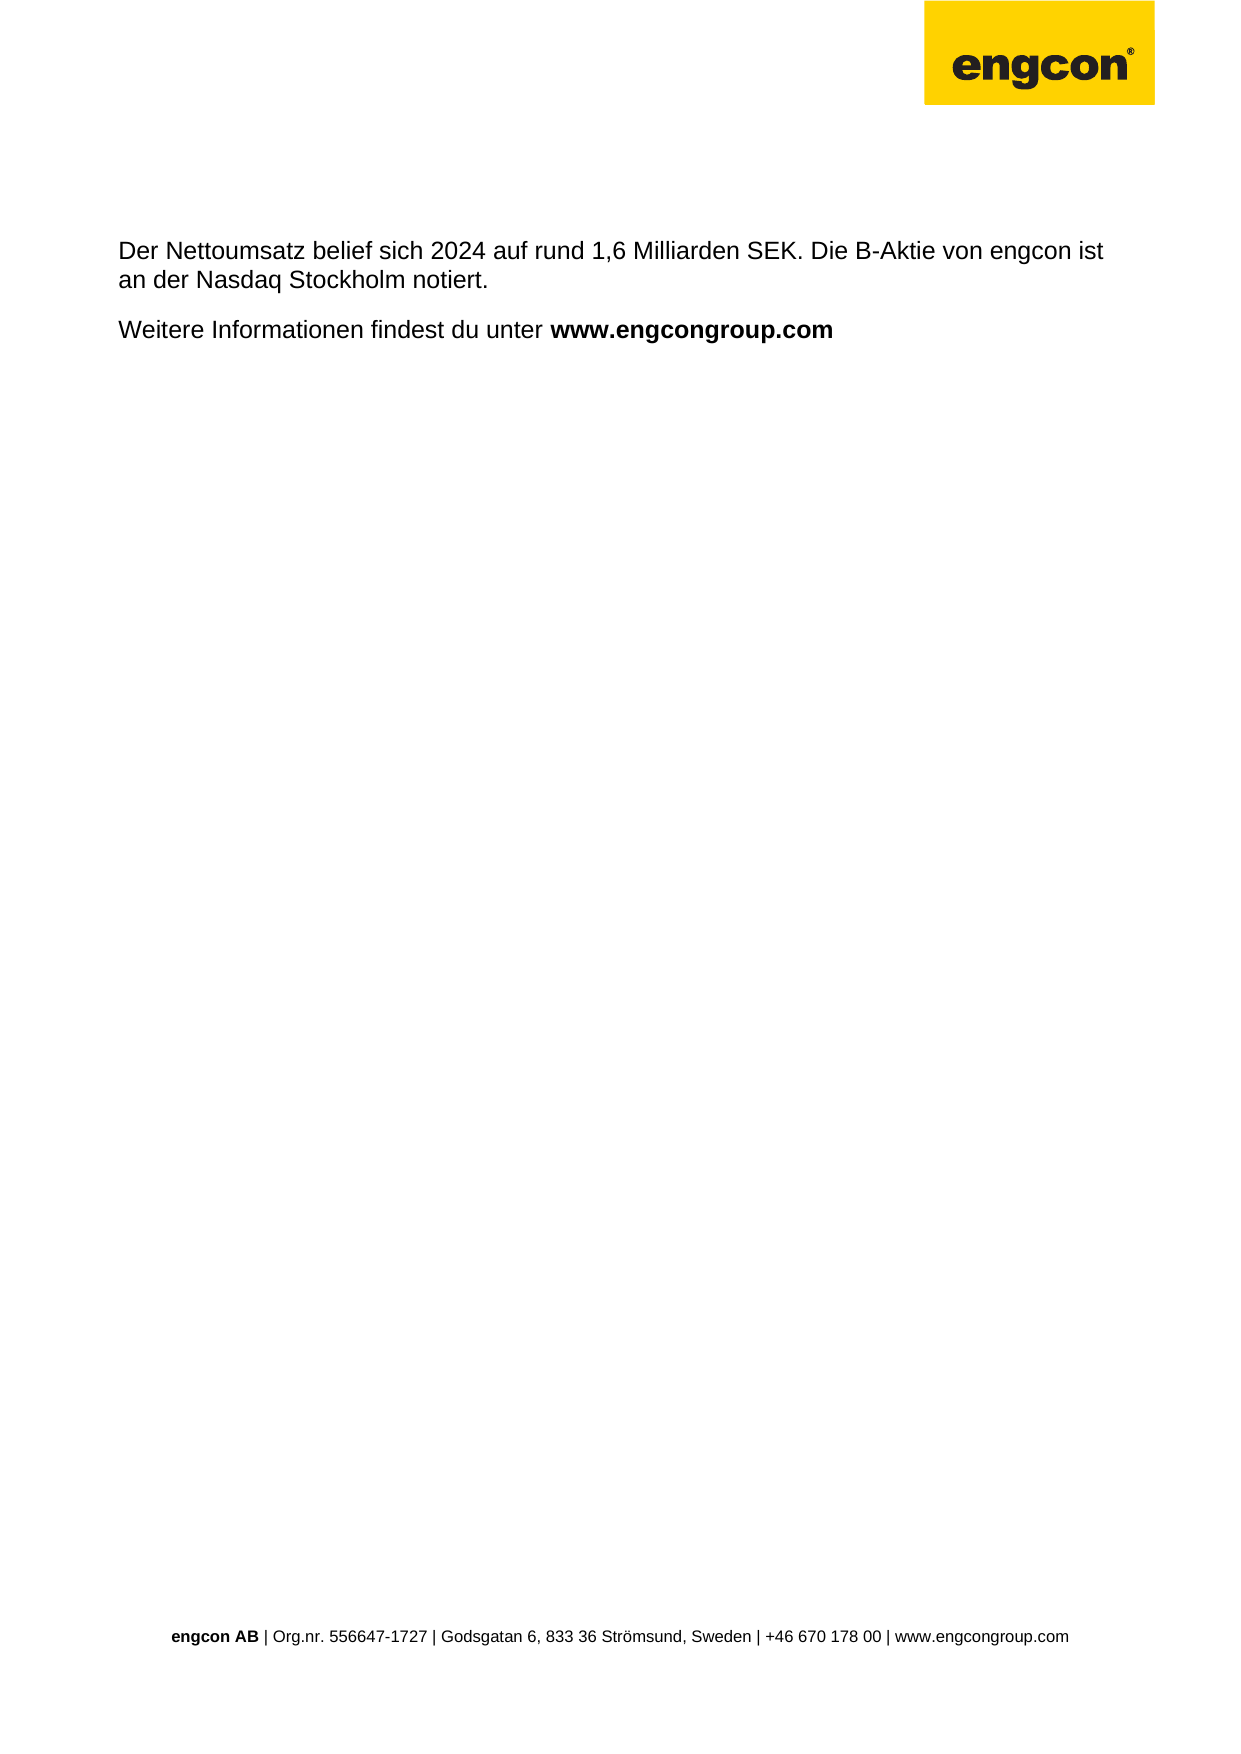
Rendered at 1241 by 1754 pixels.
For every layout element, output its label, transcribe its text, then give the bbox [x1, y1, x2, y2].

text Weitere Informationen findest du unter www.engcongroup.com [118, 314, 1122, 343]
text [118, 236, 1122, 294]
